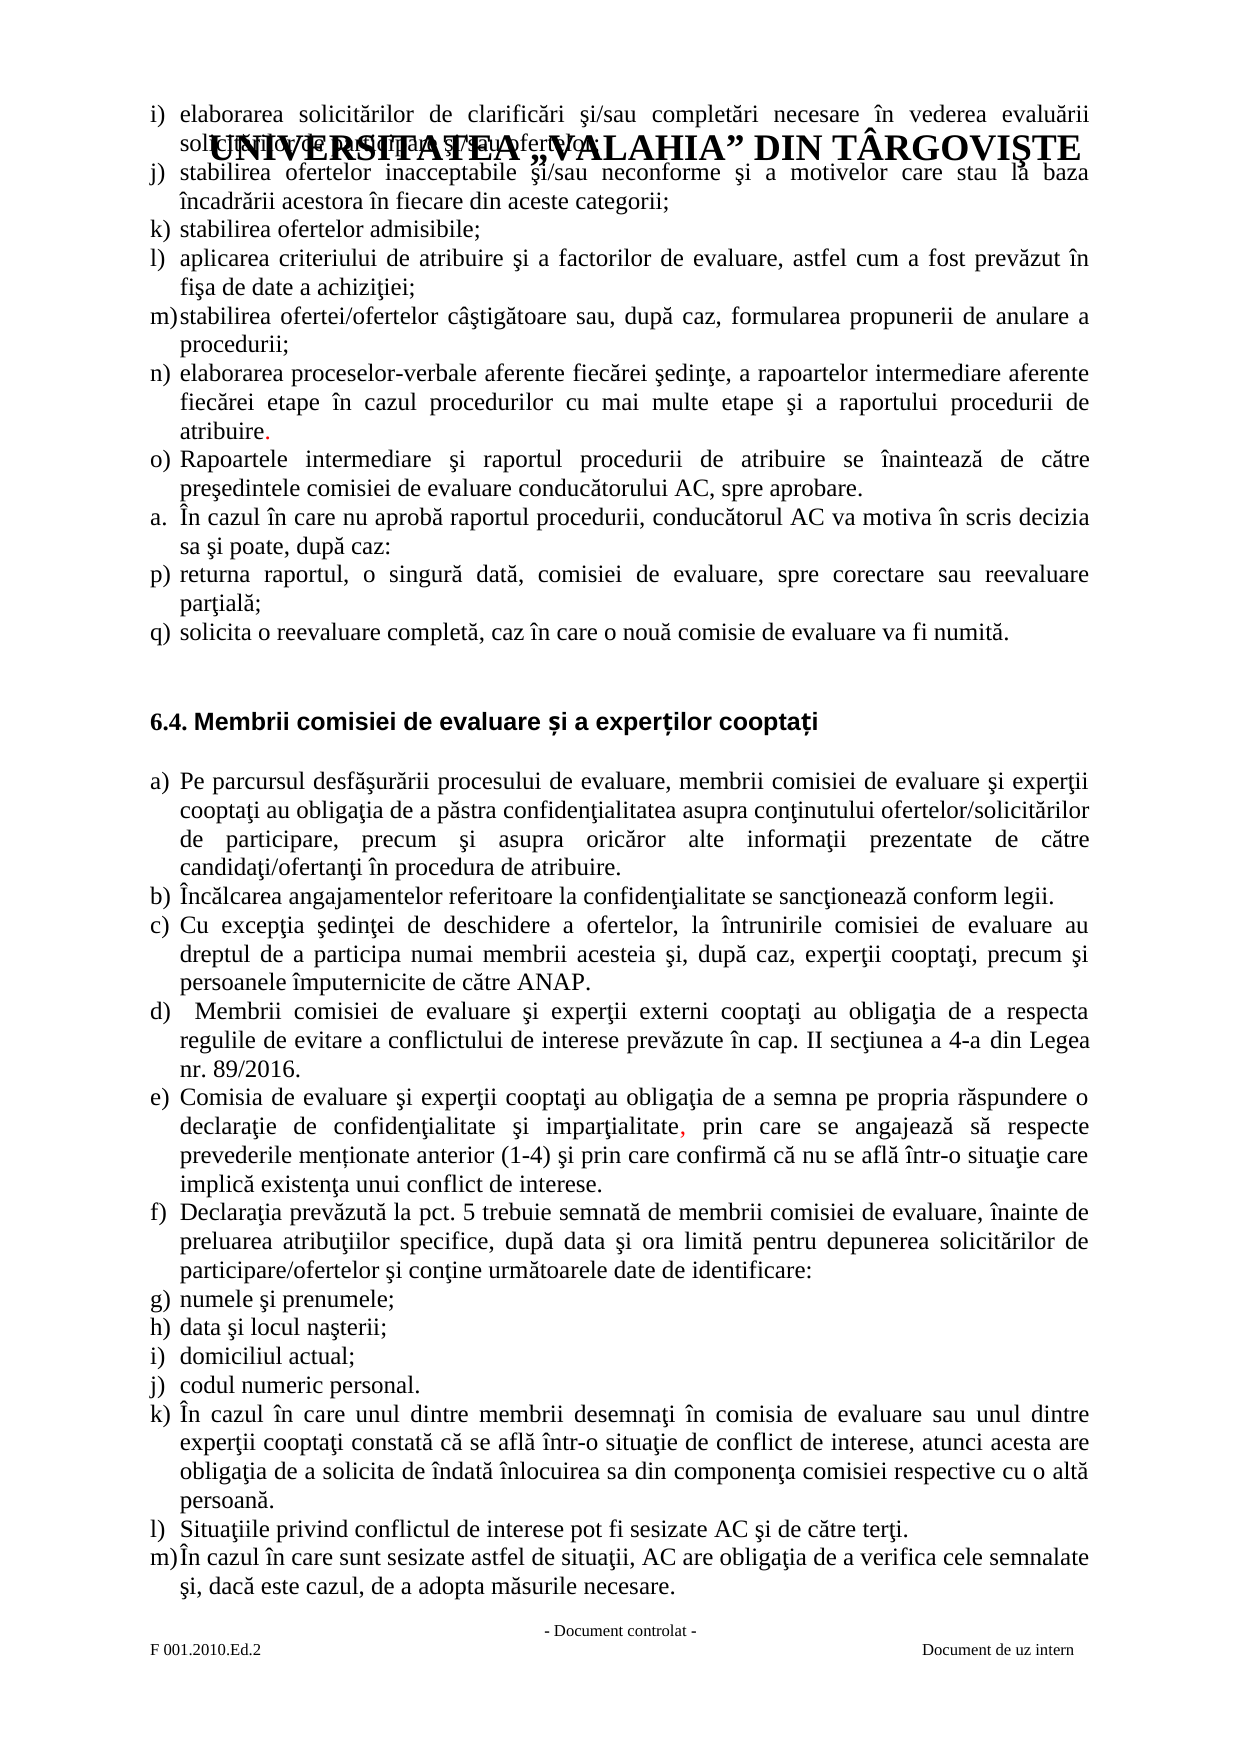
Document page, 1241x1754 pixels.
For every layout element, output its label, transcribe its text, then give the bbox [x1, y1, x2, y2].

list Rapoartele intermediare şi raportul procedurii de atribuire se înaintează de către preşedintele comisiei de evaluare conducătorului AC, spre aprobare. [150, 444, 1090, 502]
list elaborarea solicitărilor de clarificări şi/sau completări necesare în vederea evaluării solicitărilor de participare şi/sau ofertelor; [150, 99, 1090, 157]
list În cazul în care sunt sesizate astfel de situaţii, AC are obligaţia de a verifica cele semnalate şi, dacă este cazul, de a adopta măsurile necesare. [150, 1542, 1090, 1600]
list stabilirea ofertelor inacceptabile şi/sau neconforme şi a motivelor care stau la baza încadrării acestora în fiecare din aceste categorii; [150, 157, 1090, 214]
text 6.4. Membrii comisiei de evaluare și a experților cooptați [150, 703, 1090, 737]
list stabilirea ofertelor admisibile; [150, 214, 1090, 243]
list returna raportul, o singură dată, comisiei de evaluare, spre corectare sau reevaluare parţială; [150, 559, 1090, 617]
list Încălcarea angajamentelor referitoare la confidenţialitate se sancţionează conform legii. [150, 881, 1090, 910]
list În cazul în care nu aprobă raportul procedurii, conducătorul AC va motiva în scris decizia sa şi poate, după caz: [150, 502, 1090, 559]
list elaborarea proceselor-verbale aferente fiecărei şedinţe, a rapoartelor intermediare aferente fiecărei etape în cazul procedurilor cu mai multe etape şi a raportului procedurii de atribuire. [150, 358, 1090, 444]
list data şi locul naşterii; [150, 1312, 1090, 1341]
list Comisia de evaluare şi experţii cooptaţi au obligaţia de a semna pe propria răspundere o declaraţie de confidenţialitate şi imparţialitate, prin care se angajează să respecte prevederile menționate anterior (1-4) şi prin care confirmă că nu se află într-o situaţie care implică existenţa unui conflict de interese. [150, 1082, 1090, 1197]
list stabilirea ofertei/ofertelor câştigătoare sau, după caz, formularea propunerii de anulare a procedurii; [150, 301, 1090, 358]
list Membrii comisiei de evaluare şi experţii externi cooptaţi au obligaţia de a respecta regulile de evitare a conflictului de interese prevăzute în cap. II secţiunea a 4-a din Legea nr. 89/2016. [150, 996, 1090, 1082]
list codul numeric personal. [150, 1370, 1090, 1399]
list Pe parcursul desfăşurării procesului de evaluare, membrii comisiei de evaluare şi experţii cooptaţi au obligaţia de a păstra confidenţialitatea asupra conţinutului ofertelor/solicitărilor de participare, precum şi asupra oricăror alte informaţii prezentate de către candidaţi/ofertanţi în procedura de atribuire. [150, 766, 1090, 881]
list solicita o reevaluare completă, caz în care o nouă comisie de evaluare va fi numită. [150, 617, 1090, 646]
list aplicarea criteriului de atribuire şi a factorilor de evaluare, astfel cum a fost prevăzut în fişa de date a achiziţiei; [150, 243, 1090, 301]
list numele şi prenumele; [150, 1284, 1090, 1312]
list domiciliul actual; [150, 1341, 1090, 1370]
list Declaraţia prevăzută la pct. 5 trebuie semnată de membrii comisiei de evaluare, înainte de preluarea atribuţiilor specifice, după data şi ora limită pentru depunerea solicitărilor de participare/ofertelor şi conţine următoarele date de identificare: [150, 1197, 1090, 1284]
list Situaţiile privind conflictul de interese pot fi sesizate AC şi de către terţi. [150, 1514, 1090, 1542]
list Cu excepţia şedinţei de deschidere a ofertelor, la întrunirile comisiei de evaluare au dreptul de a participa numai membrii acesteia şi, după caz, experţii cooptaţi, precum şi persoanele împuternicite de către ANAP. [150, 910, 1090, 996]
list În cazul în care unul dintre membrii desemnaţi în comisia de evaluare sau unul dintre experţii cooptaţi constată că se află într-o situaţie de conflict de interese, atunci acesta are obligaţia de a solicita de îndată înlocuirea sa din componenţa comisiei respective cu o altă persoană. [150, 1399, 1090, 1514]
